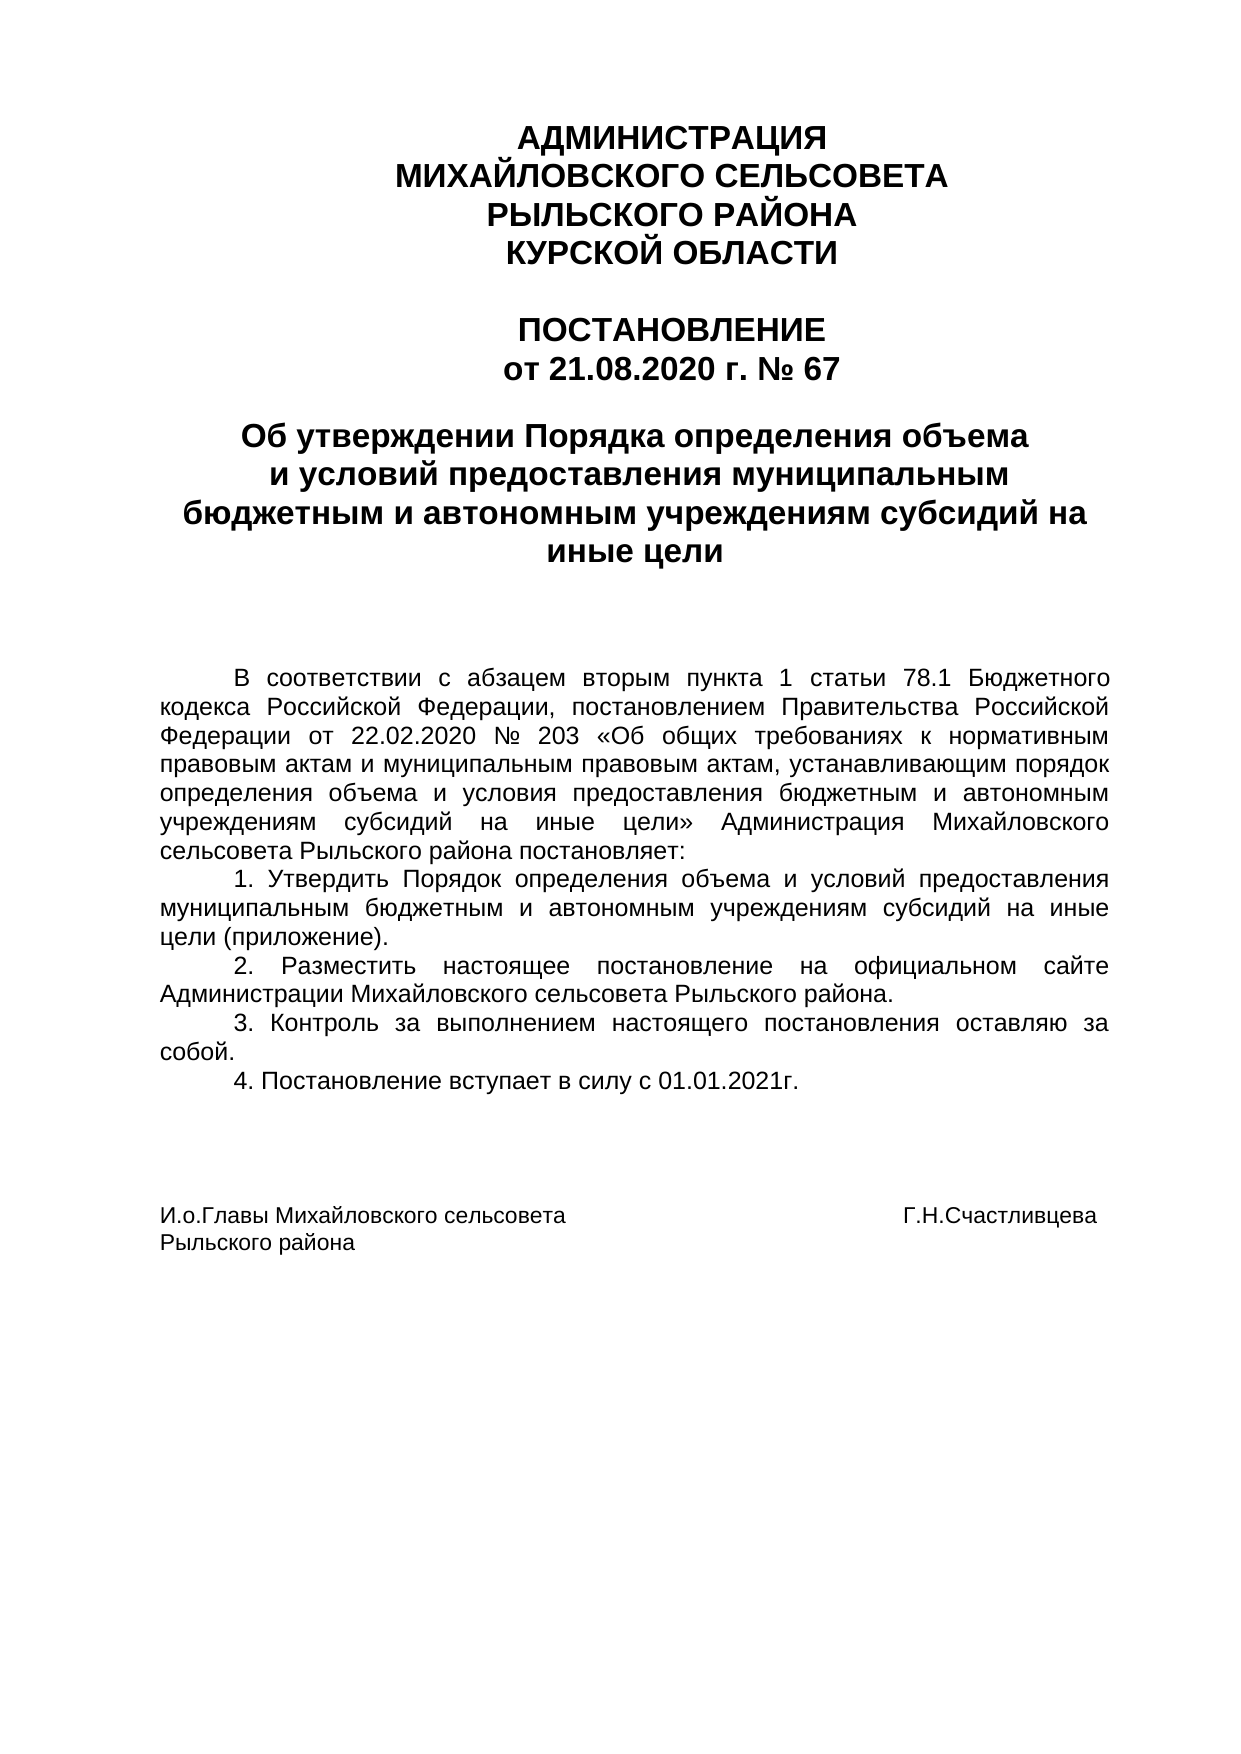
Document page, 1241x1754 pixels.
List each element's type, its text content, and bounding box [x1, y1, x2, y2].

text КУРСКОЙ ОБЛАСТИ [159, 233, 1110, 272]
text Рыльского района [159, 1228, 1110, 1255]
text 4. Постановление вступает в силу с 01.01.2021г. [159, 1066, 1110, 1094]
text В соответствии с абзацем вторым пункта 1 статьи 78.1 Бюджетного кодекса Российской Федерации, постановлением Правительства Российской Федерации от 22.02.2020 № 203 «Об общих требованиях к нормативным правовым актам и муниципальным правовым актам, устанавливающим порядок определения объема и условия предоставления бюджетным и автономным учреждениям субсидий на иные цели» Администрация Михайловского сельсовета Рыльского района постановляет: [159, 663, 1110, 864]
text и условий предоставления муниципальным бюджетным и автономным учреждениям субсидий на иные цели [159, 454, 1110, 570]
text 1. Утвердить Порядок определения объема и условий предоставления муниципальным бюджетным и автономным учреждениям субсидий на иные цели (приложение). [159, 864, 1110, 951]
text МИХАЙЛОВСКОГО СЕЛЬСОВЕТА [159, 157, 1110, 195]
text от 21.08.2020 г. № 67 [159, 349, 1110, 387]
text 3. Контроль за выполнением настоящего постановления оставляю за собой. [159, 1008, 1110, 1066]
text 2. Разместить настоящее постановление на официальном сайте Администрации Михайловского сельсовета Рыльского района. [159, 951, 1110, 1008]
text РЫЛЬСКОГО РАЙОНА [159, 195, 1110, 233]
text АДМИНИСТРАЦИЯ [159, 118, 1110, 157]
text ПОСТАНОВЛЕНИЕ [159, 310, 1110, 349]
text И.о.Главы Михайловского сельсовета Г.Н.Счастливцева [159, 1202, 1110, 1228]
text Об утверждении Порядка определения объема [159, 416, 1110, 454]
